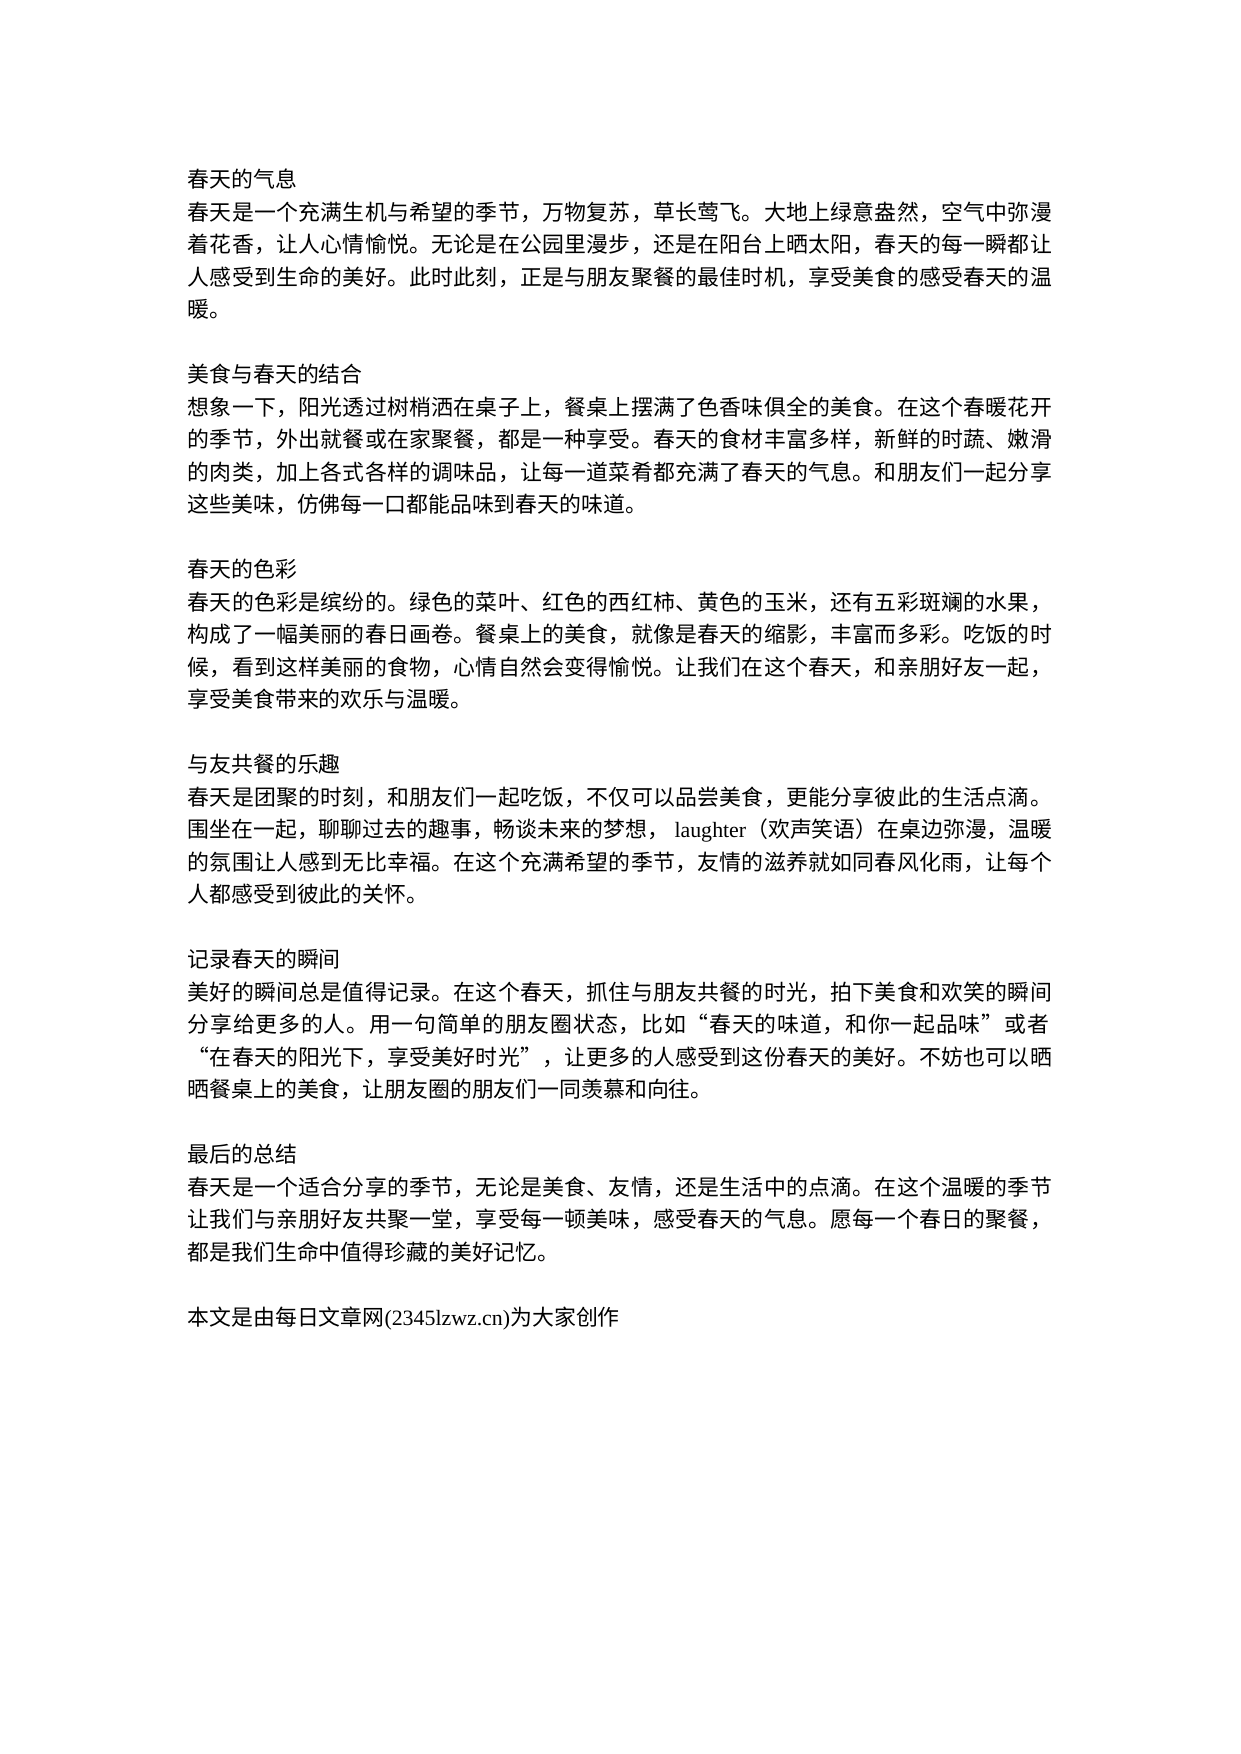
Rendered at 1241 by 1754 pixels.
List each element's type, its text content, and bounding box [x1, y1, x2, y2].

text 春天是团聚的时刻，和朋友们一起吃饭，不仅可以品尝美食，更能分享彼此的生活点滴。围坐在一起，聊聊过去的趣事，畅谈未来的梦想， laughter（欢声笑语）在桌边弥漫，温暖的氛围让人感到无比幸福。在这个充满希望的季节，友情的滋养就如同春风化雨，让每个人都感受到彼此的关怀。 [187, 779, 1053, 909]
text 记录春天的瞬间 [187, 942, 1053, 974]
text 美食与春天的结合 [187, 357, 1053, 389]
text 春天是一个充满生机与希望的季节，万物复苏，草长莺飞。大地上绿意盎然，空气中弥漫着花香，让人心情愉悦。无论是在公园里漫步，还是在阳台上晒太阳，春天的每一瞬都让人感受到生命的美好。此时此刻，正是与朋友聚餐的最佳时机，享受美食的感受春天的温暖。 [187, 194, 1053, 324]
text 春天的色彩是缤纷的。绿色的菜叶、红色的西红柿、黄色的玉米，还有五彩斑斓的水果，构成了一幅美丽的春日画卷。餐桌上的美食，就像是春天的缩影，丰富而多彩。吃饭的时候，看到这样美丽的食物，心情自然会变得愉悦。让我们在这个春天，和亲朋好友一起，享受美食带来的欢乐与温暖。 [187, 584, 1053, 714]
text 最后的总结 [187, 1137, 1053, 1169]
text 春天是一个适合分享的季节，无论是美食、友情，还是生活中的点滴。在这个温暖的季节，让我们与亲朋好友共聚一堂，享受每一顿美味，感受春天的气息。愿每一个春日的聚餐，都是我们生命中值得珍藏的美好记忆。 [187, 1169, 1053, 1267]
text 本文是由每日文章网(2345lzwz.cn)为大家创作 [187, 1299, 1053, 1332]
text 春天的气息 [187, 162, 1053, 194]
text 美好的瞬间总是值得记录。在这个春天，抓住与朋友共餐的时光，拍下美食和欢笑的瞬间，分享给更多的人。用一句简单的朋友圈状态，比如“春天的味道，和你一起品味”或者“在春天的阳光下，享受美好时光”，让更多的人感受到这份春天的美好。不妨也可以晒晒餐桌上的美食，让朋友圈的朋友们一同羡慕和向往。 [187, 974, 1053, 1104]
text 春天的色彩 [187, 552, 1053, 584]
text 想象一下，阳光透过树梢洒在桌子上，餐桌上摆满了色香味俱全的美食。在这个春暖花开的季节，外出就餐或在家聚餐，都是一种享受。春天的食材丰富多样，新鲜的时蔬、嫩滑的肉类，加上各式各样的调味品，让每一道菜肴都充满了春天的气息。和朋友们一起分享这些美味，仿佛每一口都能品味到春天的味道。 [187, 389, 1053, 519]
text 与友共餐的乐趣 [187, 747, 1053, 779]
